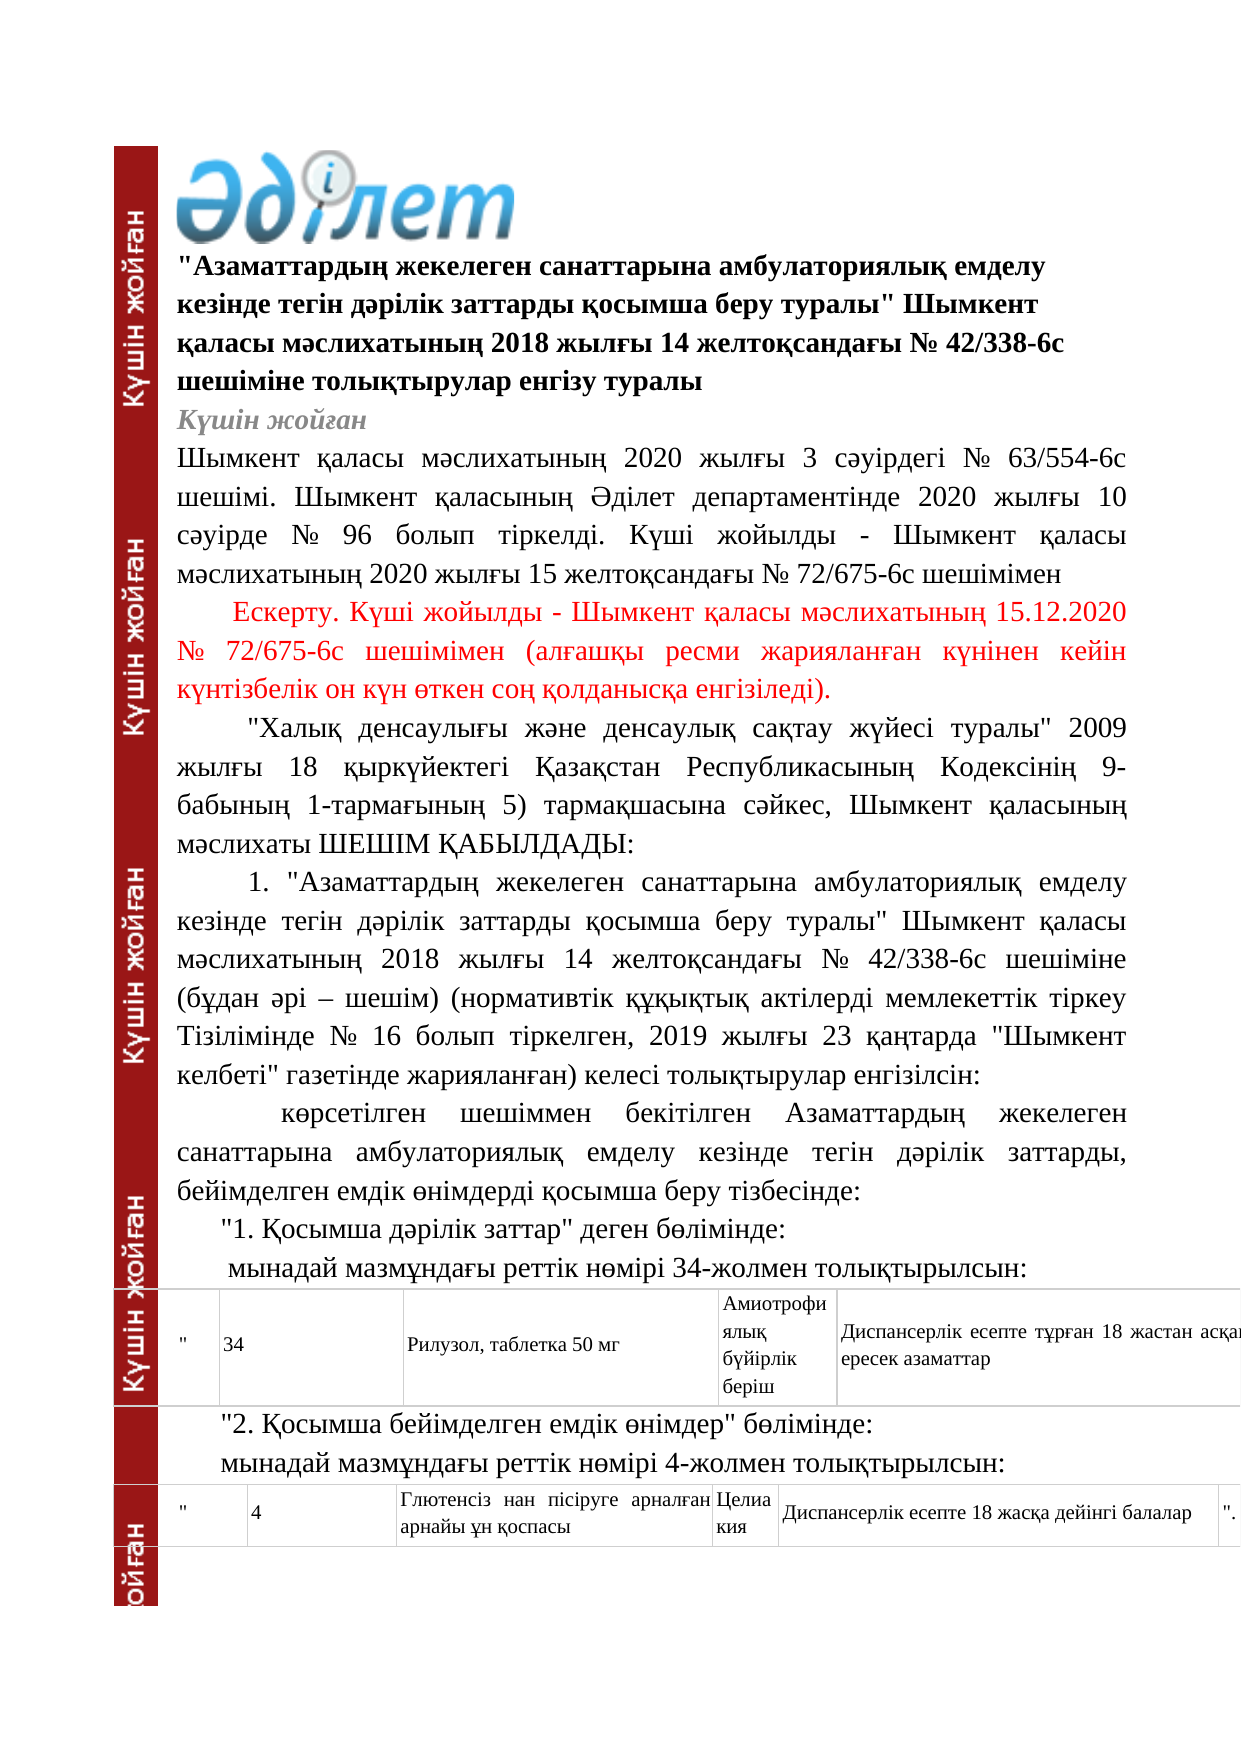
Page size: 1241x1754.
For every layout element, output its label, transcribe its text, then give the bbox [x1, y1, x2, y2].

table_header Диспансерлік есепте тұрған 18 жастан асқан ересек азаматтар [838, 1290, 1240, 1405]
text 1. "Азаматтардың жекелеген санаттарына амбулаториялық емделу кезінде тегін дәрілік заттарды қосымша беру туралы" Шымкент қаласы мәслихатының 2018 жылғы 14 желтоқсандағы № 42/338-6с шешіміне (бұдан әрі – шешім) (нормативтік құқықтық актілерді мемлекеттік тіркеу Тізілімінде № 16 болып тіркелген, 2019 жылғы 23 қаңтарда "Шымкент келбеті" газетінде жарияланған) келесі толықтырулар енгізілсін: [112, 864, 1128, 1091]
text көрсетілген шешіммен бекітілген Азаматтардың жекелеген санаттарына амбулаториялық емделу кезінде тегін дәрілік заттарды, бейімделген емдік өнімдерді қосымша беру тізбесінде: [112, 1096, 1128, 1206]
picture [114, 1206, 158, 1211]
table_header 34 [220, 1290, 403, 1405]
picture [114, 435, 158, 440]
picture [114, 1245, 158, 1250]
picture [114, 397, 158, 402]
text мынадай мазмұндағы реттiк нөмiрi 34-жолмен толықтырылсын: [112, 1250, 1128, 1283]
picture [114, 859, 158, 864]
picture [114, 1547, 158, 1606]
table_header " [114, 1485, 247, 1546]
picture [114, 1440, 158, 1445]
picture [114, 1283, 158, 1288]
text "Азаматтардың жекелеген санаттарына амбулаториялық емделу кезінде тегін дәрілік заттарды қосымша беру туралы" Шымкент қаласы мәслихатының 2018 жылғы 14 желтоқсандағы № 42/338-6с шешіміне толықтырулар енгізу туралы [112, 248, 1128, 397]
text "1. Қосымша дәрілік заттар" деген бөлімінде: [112, 1211, 1128, 1245]
picture [114, 1479, 158, 1484]
text Күшін жойған [112, 402, 1128, 435]
text Ескерту. Күшi жойылды - Шымкент қаласы мәслихатының 15.12.2020 № 72/675-6с шешiмiмен (алғашқы ресми жарияланған күнінен кейін күнтізбелік он күн өткен соң қолданысқа енгізіледі). [112, 594, 1128, 705]
text "2. Қосымша бейімделген емдік өнімдер" бөлімінде: [112, 1407, 1128, 1440]
table_header 4 [248, 1485, 396, 1546]
table_header Амиотрофиялық бүйірлік беріш [719, 1290, 836, 1405]
table_header Глютенсіз нан пісіруге арналған арнайы ұн қоспасы [397, 1485, 712, 1546]
picture [114, 589, 158, 594]
text "Халық денсаулығы және денсаулық сақтау жүйесі туралы" 2009 жылғы 18 қыркүйектегі Қазақстан Республикасының Кодексінің 9-бабының 1-тармағының 5) тармақшасына сәйкес, Шымкент қаласының мәслихаты ШЕШІМ ҚАБЫЛДАДЫ: [112, 710, 1128, 859]
picture [114, 1091, 158, 1096]
text Шымкент қаласы мәслихатының 2020 жылғы 3 сәуірдегі № 63/554-6с шешiмi. Шымкент қаласының Әділет департаментінде 2020 жылғы 10 сәуірде № 96 болып тіркелді. Күші жойылды - Шымкент қаласы мәслихатының 2020 жылғы 15 желтоқсандағы № 72/675-6с шешiмiмен [112, 440, 1128, 589]
picture [176, 150, 515, 244]
table_header Диспансерлік есепте 18 жасқа дейінгі балалар [779, 1485, 1218, 1546]
table_header " [114, 1290, 219, 1405]
picture [114, 146, 158, 248]
picture [114, 705, 158, 710]
table_header ". [1219, 1485, 1240, 1546]
table_header Рилузол, таблетка 50 мг [404, 1290, 718, 1405]
table_header Целиакия [713, 1485, 778, 1546]
text мынадай мазмұндағы реттiк нөмiрi 4-жолмен толықтырылсын: [112, 1445, 1128, 1479]
